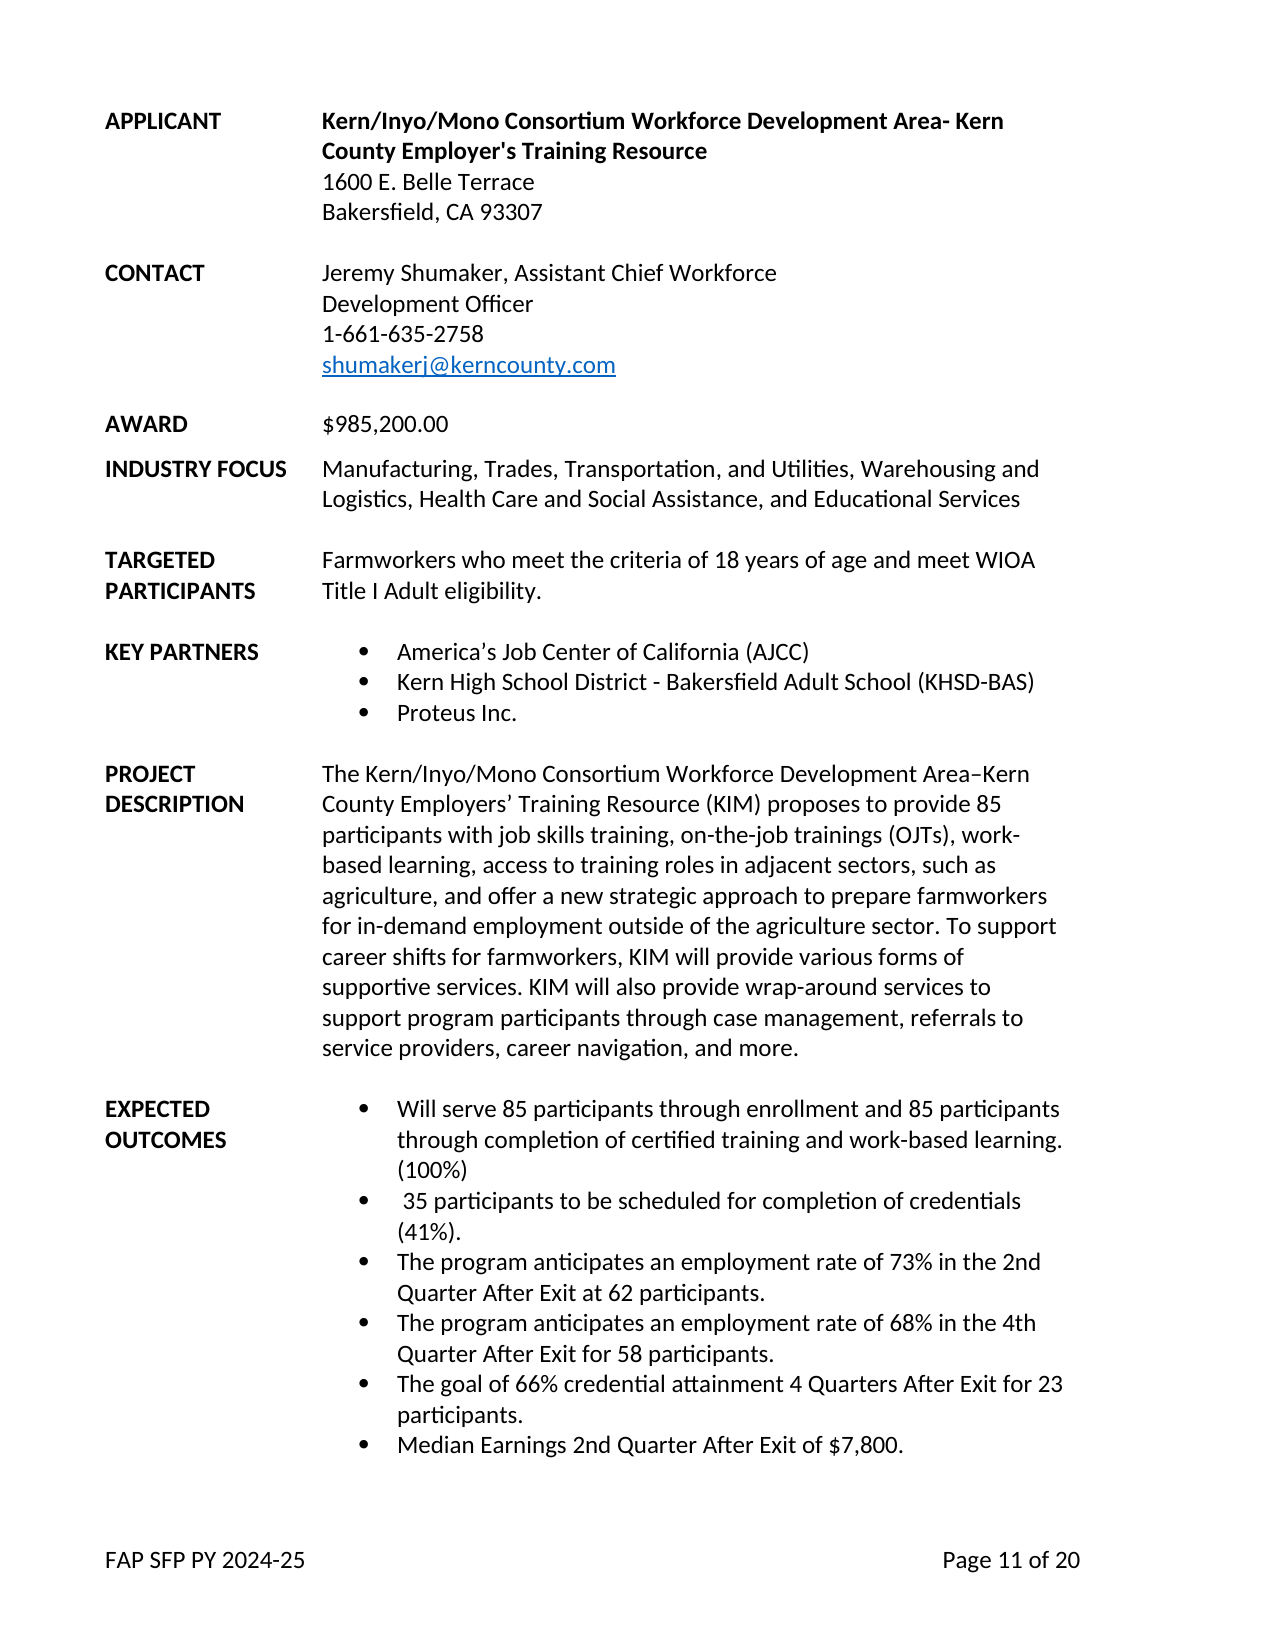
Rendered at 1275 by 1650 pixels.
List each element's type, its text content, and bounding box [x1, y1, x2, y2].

table_header APPLICANT [94, 105, 311, 258]
table_cell KEY PARTNERS [94, 636, 311, 758]
table_cell Jeremy Shumaker, Assistant Chief Workforce Development Officer 1-661-635-2758 shumakerj@kerncounty.com [311, 258, 1079, 408]
table_cell America’s Job Center of California (AJCC) Kern High School District - Bakersfield Adult School (KHSD-BAS) Proteus Inc. [311, 636, 1079, 758]
table_cell EXPECTED OUTCOMES [94, 1094, 311, 1490]
table_cell INDUSTRY FOCUS [94, 453, 311, 544]
table_cell Will serve 85 participants through enrollment and 85 participants through completion of certified training and work-based learning. (100%) 35 participants to be scheduled for completion of credentials (41%). The program anticipates an employment rate of 73% in the 2nd Quarter After Exit at 62 participants. The program anticipates an employment rate of 68% in the 4th Quarter After Exit for 58 participants. The goal of 66% credential attainment 4 Quarters After Exit for 23 participants. Median Earnings 2nd Quarter After Exit of $7,800. [311, 1094, 1079, 1490]
table_cell PROJECT DESCRIPTION [94, 758, 311, 1094]
table_cell TARGETED PARTICIPANTS [94, 544, 311, 636]
table_cell AWARD [94, 408, 311, 453]
table_cell $985,200.00 [311, 408, 1079, 453]
table_header Kern/Inyo/Mono Consortium Workforce Development Area- Kern County Employer's Training Resource 1600 E. Belle Terrace Bakersfield, CA 93307 [311, 105, 1079, 258]
table_cell Farmworkers who meet the criteria of 18 years of age and meet WIOA Title I Adult eligibility. [311, 544, 1079, 636]
table_cell Manufacturing, Trades, Transportation, and Utilities, Warehousing and Logistics, Health Care and Social Assistance, and Educational Services [311, 453, 1079, 544]
table_cell CONTACT [94, 258, 311, 408]
table_cell The Kern/Inyo/Mono Consortium Workforce Development Area–Kern County Employers’ Training Resource (KIM) proposes to provide 85 participants with job skills training, on-the-job trainings (OJTs), work-based learning, access to training roles in adjacent sectors, such as agriculture, and offer a new strategic approach to prepare farmworkers for in-demand employment outside of the agriculture sector. To support career shifts for farmworkers, KIM will provide various forms of supportive services. KIM will also provide wrap-around services to support program participants through case management, referrals to service providers, career navigation, and more. [311, 758, 1079, 1094]
